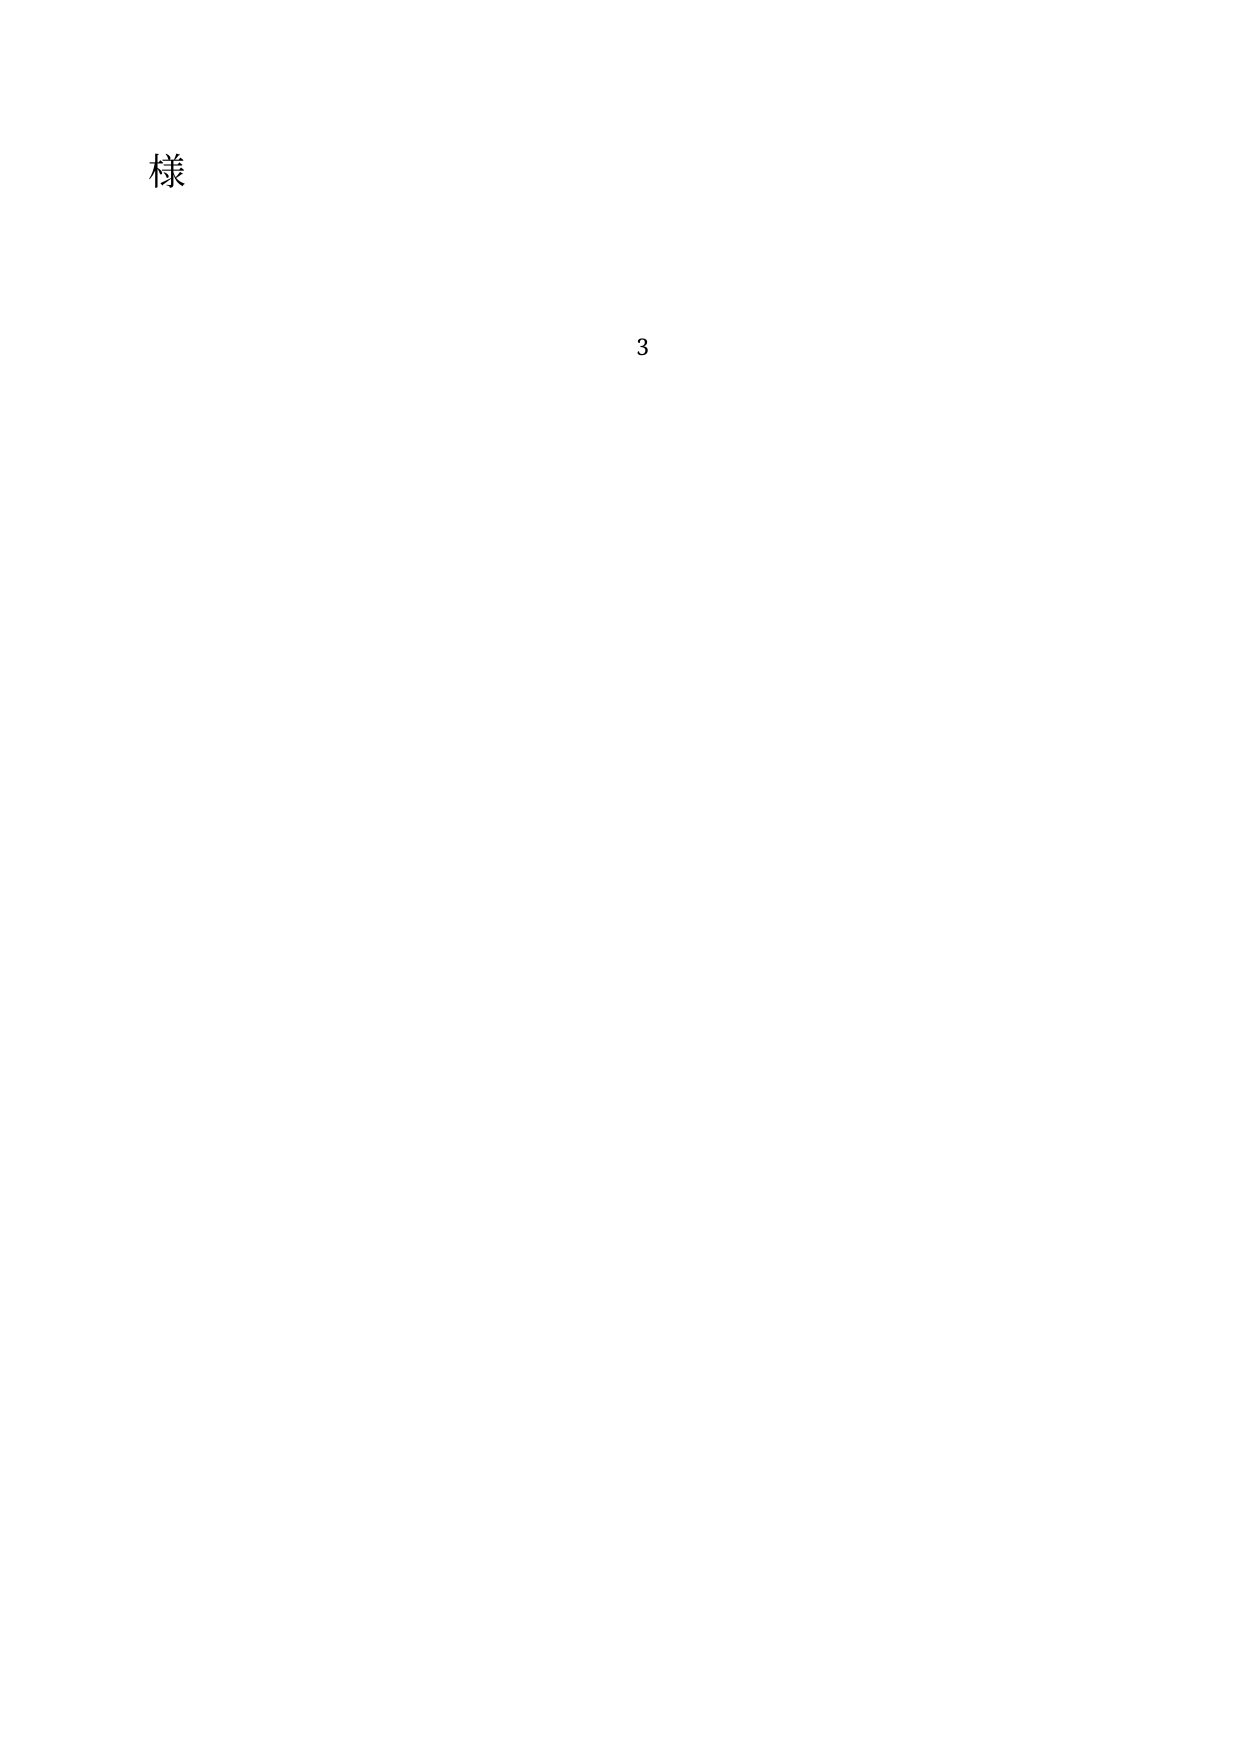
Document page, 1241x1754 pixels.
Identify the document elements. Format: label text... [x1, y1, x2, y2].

text 推薦届出者 様 [148, 119, 1133, 220]
text 3 様式４ 選挙人名簿登録証明書について [148, 321, 1133, 372]
